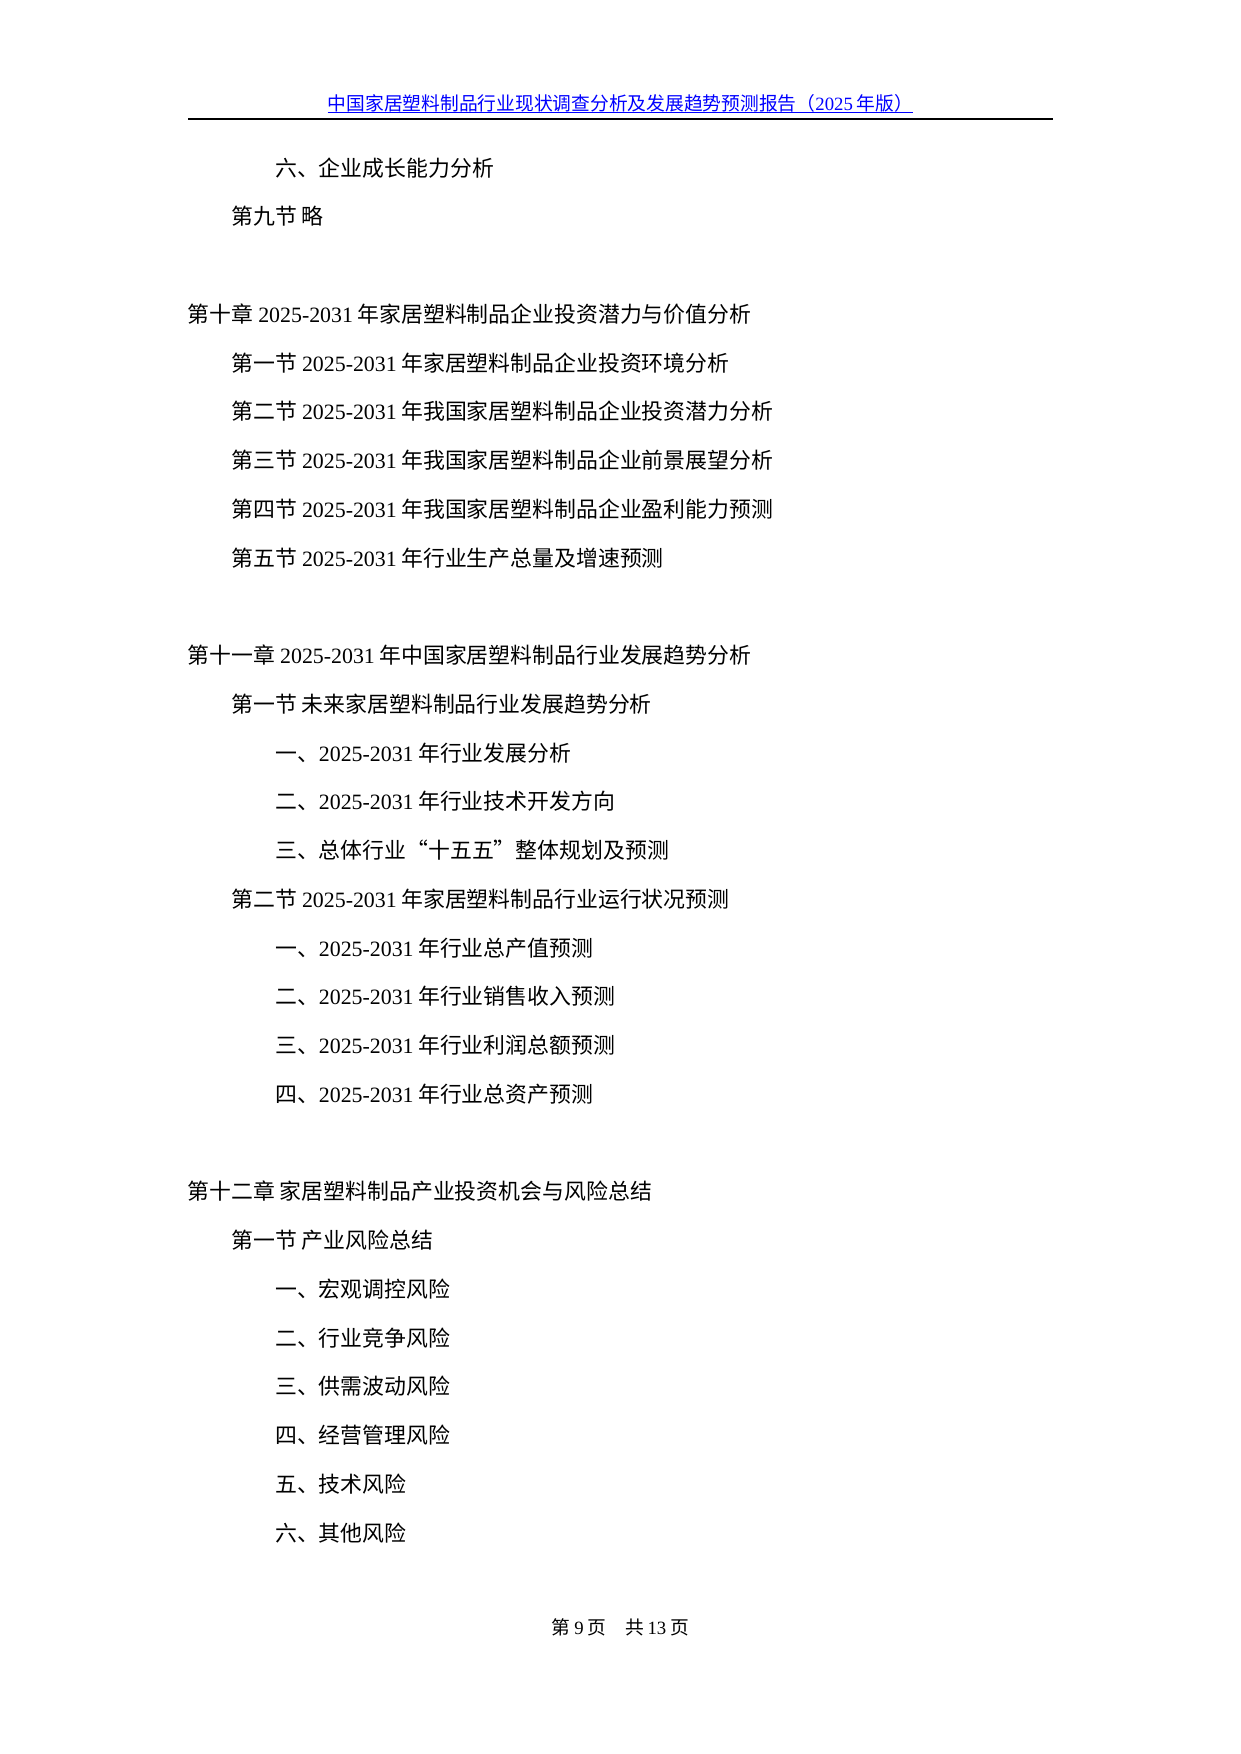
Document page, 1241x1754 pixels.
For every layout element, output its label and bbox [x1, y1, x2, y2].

text [187, 150, 1053, 1548]
